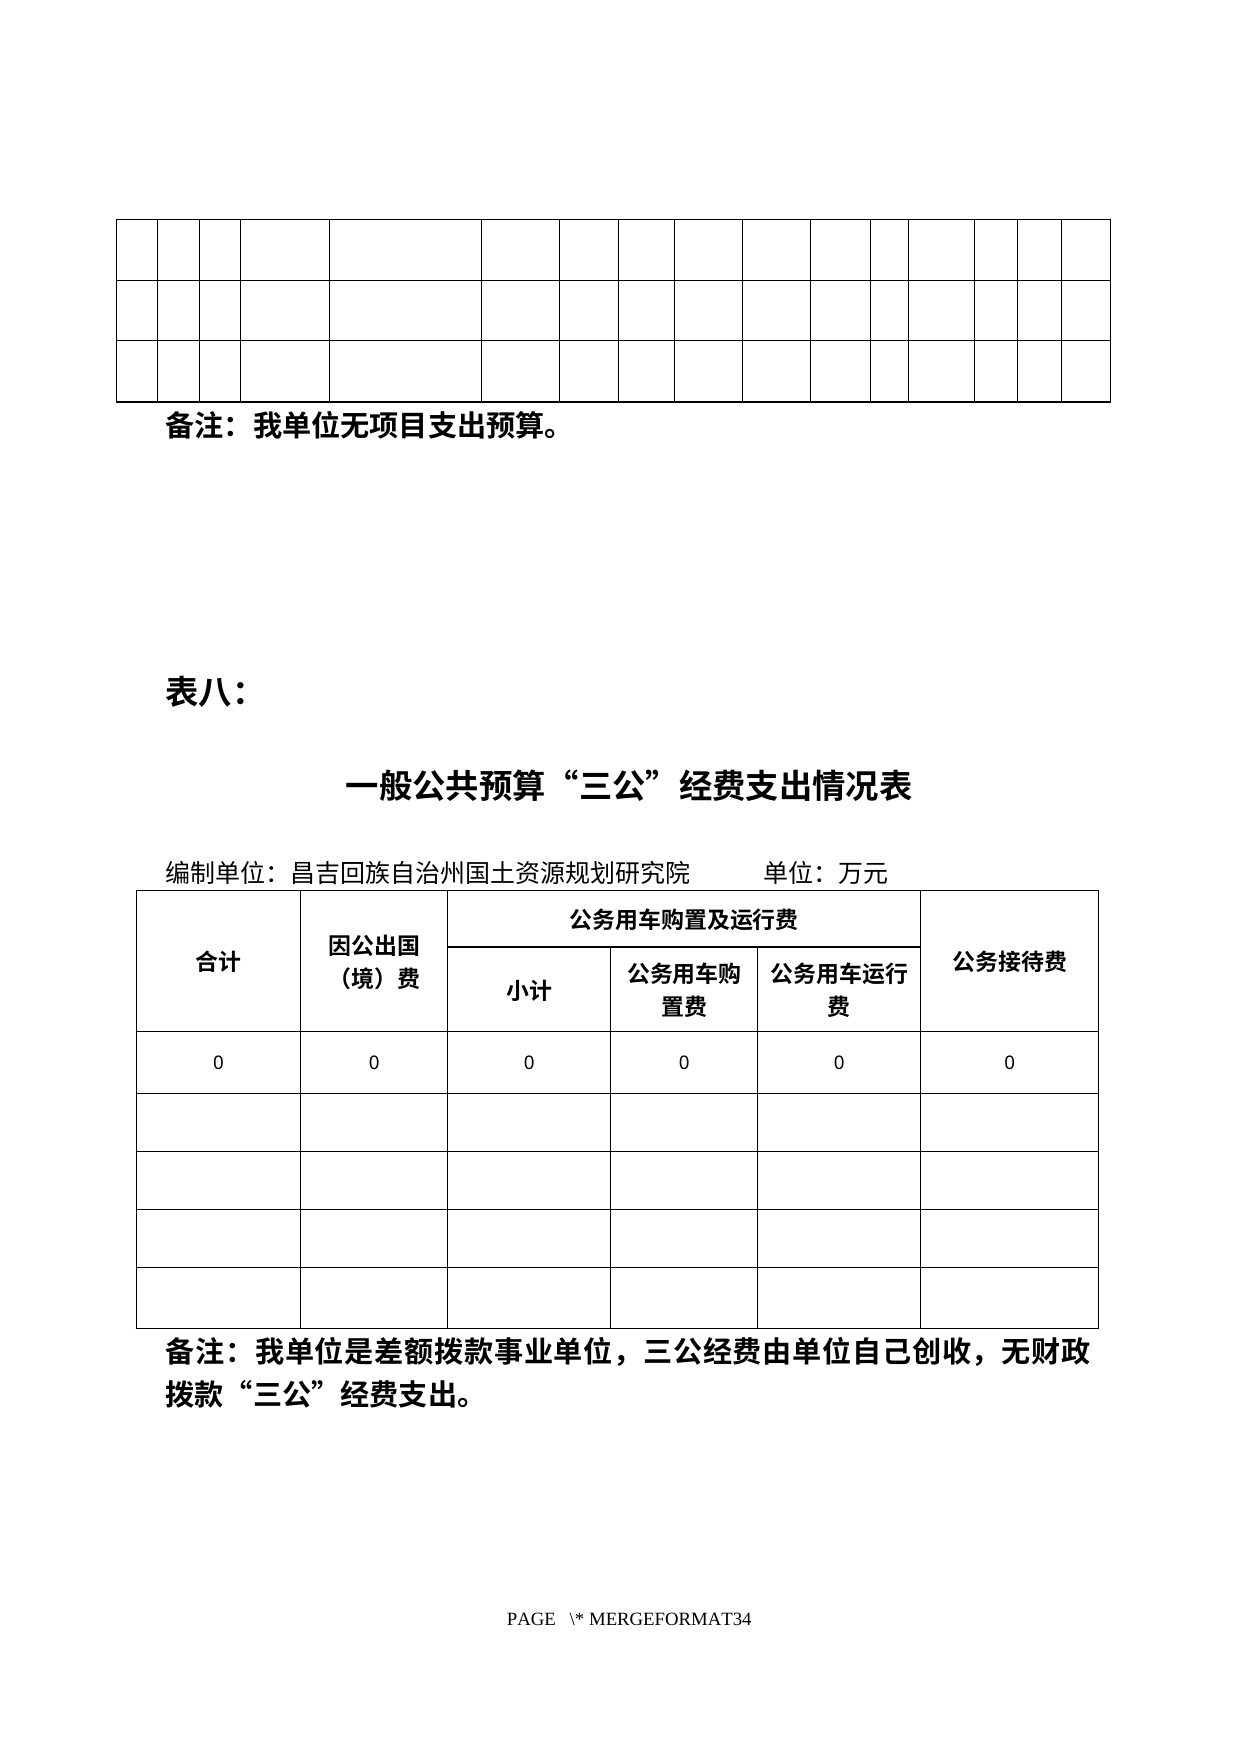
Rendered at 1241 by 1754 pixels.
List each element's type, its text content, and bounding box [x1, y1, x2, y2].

table_cell [1018, 220, 1061, 279]
table_cell 0 [758, 1032, 920, 1092]
table_cell [482, 281, 559, 340]
table_cell [241, 220, 329, 279]
table_cell [921, 1152, 1098, 1208]
table_cell [137, 1094, 300, 1151]
table_cell [200, 281, 240, 340]
table_cell [758, 1094, 920, 1151]
table_cell 公务用车购置费 [611, 948, 757, 1031]
table_cell 0 [921, 1032, 1098, 1092]
table_cell [611, 1210, 757, 1267]
table_cell [301, 1152, 447, 1208]
table_cell 0 [301, 1032, 447, 1092]
table_cell [158, 281, 199, 340]
table_cell [137, 1268, 300, 1328]
table_cell [158, 341, 199, 401]
table_cell [330, 220, 481, 279]
table_cell 0 [448, 1032, 610, 1092]
table_cell [921, 1094, 1098, 1151]
text 备注：我单位是差额拨款事业单位，三公经费由单位自己创收，无财政拨款“三公”经费支出。 [165, 1329, 1092, 1413]
table_cell [743, 220, 810, 279]
table_cell [811, 341, 870, 401]
table_cell [200, 220, 240, 279]
table_header 公务接待费 [921, 891, 1098, 1031]
table_cell [1018, 341, 1061, 401]
table_cell [909, 281, 974, 340]
table_cell [117, 281, 157, 340]
table_cell [811, 281, 870, 340]
table_cell [611, 1268, 757, 1328]
text 编制单位：昌吉回族自治州国土资源规划研究院 单位：万元 [165, 853, 1092, 889]
table_cell [560, 220, 618, 279]
table_header 因公出国（境）费 [301, 891, 447, 1031]
table_cell 0 [611, 1032, 757, 1092]
table_cell [909, 220, 974, 279]
table_cell [619, 281, 674, 340]
table_cell [200, 341, 240, 401]
table_cell [675, 341, 742, 401]
table_cell [1062, 220, 1110, 279]
table_cell [975, 220, 1017, 279]
table_cell [330, 341, 481, 401]
table_header 公务用车购置及运行费 [448, 891, 920, 946]
table_cell 0 [137, 1032, 300, 1092]
table_cell [871, 220, 908, 279]
table_cell [619, 220, 674, 279]
table_cell [871, 341, 908, 401]
table_cell [975, 341, 1017, 401]
text 备注：我单位无项目支出预算。 [165, 403, 1092, 445]
text 一般公共预算“三公”经费支出情况表 [165, 760, 1092, 808]
table_cell [448, 1152, 610, 1208]
table_cell [758, 1152, 920, 1208]
table_cell [871, 281, 908, 340]
table_cell [448, 1210, 610, 1267]
table_cell [158, 220, 199, 279]
table_cell 公务用车运行费 [758, 948, 920, 1031]
table_cell [482, 341, 559, 401]
table_cell [482, 220, 559, 279]
table_cell [1062, 281, 1110, 340]
table_cell [619, 341, 674, 401]
table_cell [117, 341, 157, 401]
table_cell [560, 341, 618, 401]
table_cell [137, 1210, 300, 1267]
table_cell [241, 281, 329, 340]
table_cell [811, 220, 870, 279]
table_cell [758, 1210, 920, 1267]
table_header 合计 [137, 891, 300, 1031]
table_cell [611, 1152, 757, 1208]
table_cell [330, 281, 481, 340]
table_cell [301, 1210, 447, 1267]
table_cell [301, 1268, 447, 1328]
table_cell [448, 1268, 610, 1328]
table_cell [301, 1094, 447, 1151]
table_cell [909, 341, 974, 401]
table_cell [675, 281, 742, 340]
table_cell [611, 1094, 757, 1151]
table_cell [921, 1210, 1098, 1267]
table_cell [448, 1094, 610, 1151]
table_cell [675, 220, 742, 279]
table_cell [117, 220, 157, 279]
table_cell [743, 281, 810, 340]
table_cell [1062, 341, 1110, 401]
table_cell [241, 341, 329, 401]
table_cell [560, 281, 618, 340]
table_cell [743, 341, 810, 401]
table_cell [921, 1268, 1098, 1328]
table_cell [758, 1268, 920, 1328]
text 表八： [165, 666, 1092, 714]
table_cell [1018, 281, 1061, 340]
table_cell [975, 281, 1017, 340]
table_cell 小计 [448, 948, 610, 1031]
table_cell [137, 1152, 300, 1208]
